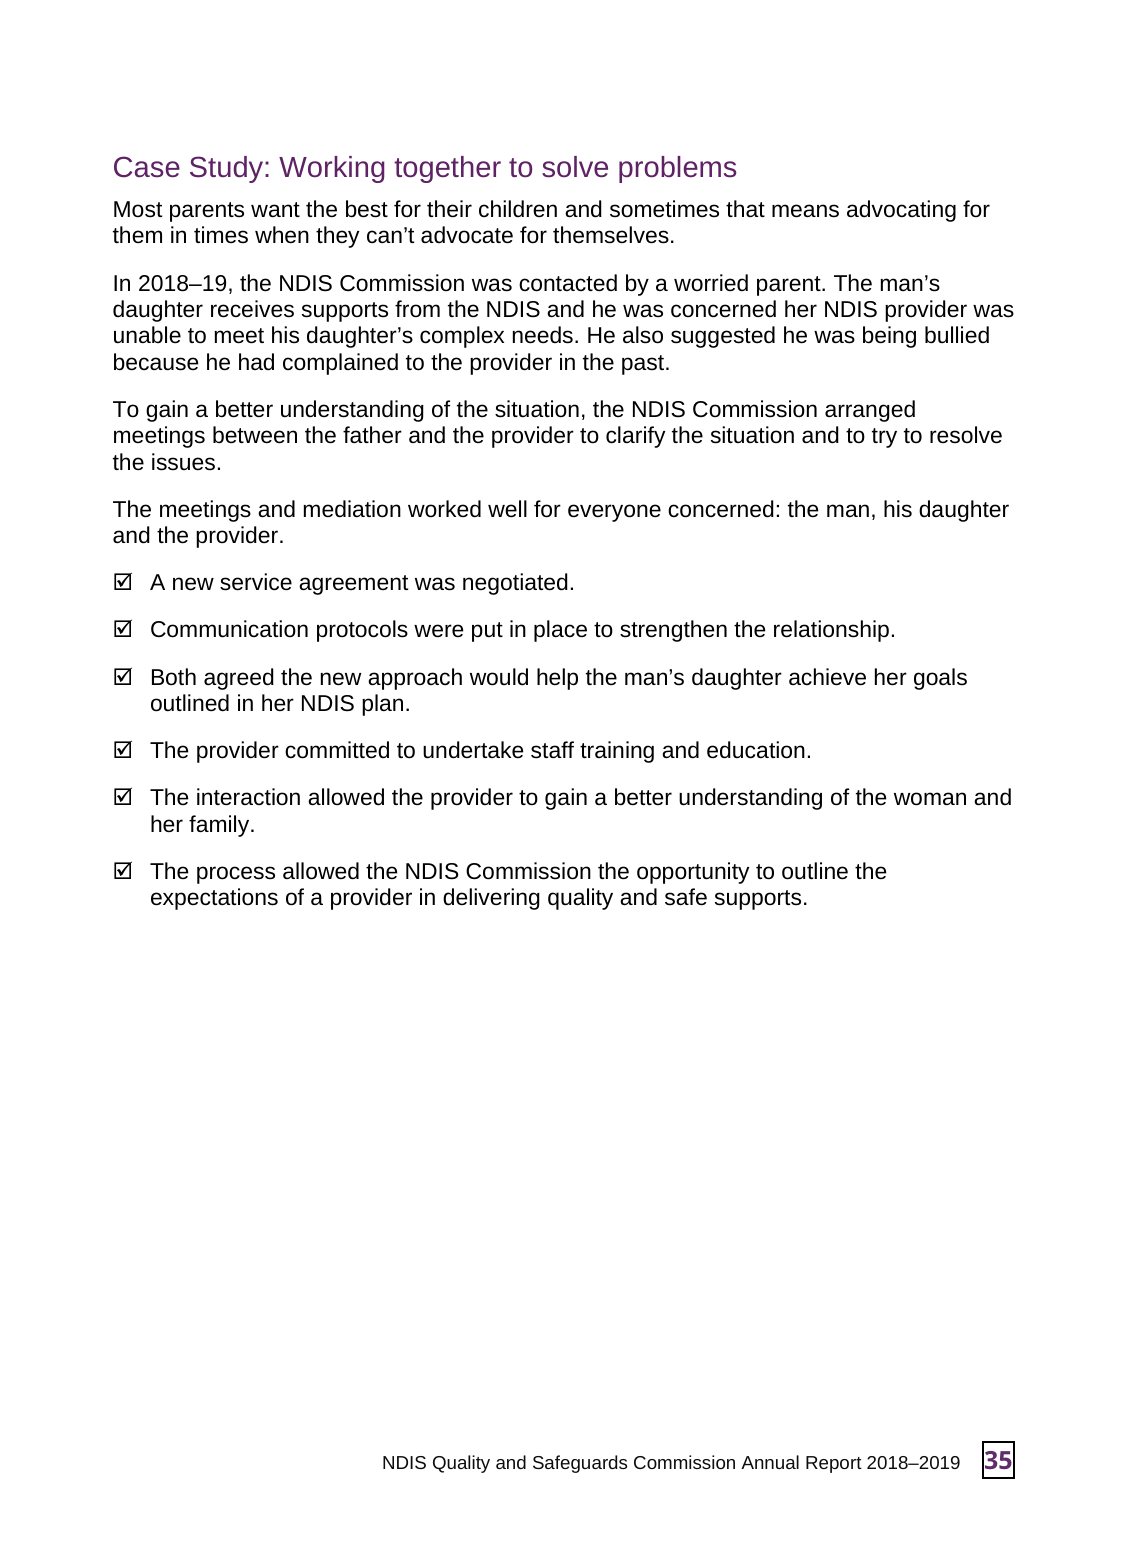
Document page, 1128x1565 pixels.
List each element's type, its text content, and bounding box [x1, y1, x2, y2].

text In 2018–19, the NDIS Commission was contacted by a worried parent. The man’s daughter receives supports from the NDIS and he was concerned her NDIS provider was unable to meet his daughter’s complex needs. He also suggested he was being bullied because he had complained to the provider in the past. [112, 269, 1014, 375]
subtitle Case Study: Working together to solve problems [112, 150, 1014, 183]
list Both agreed the new approach would help the man’s daughter achieve her goals outlined in her NDIS plan. [112, 664, 1014, 716]
list The interaction allowed the provider to gain a better understanding of the woman and her family. [112, 784, 1014, 837]
list The provider committed to undertake staff training and education. [112, 737, 1014, 763]
list Communication protocols were put in place to strengthen the relationship. [112, 616, 1014, 643]
list The process allowed the NDIS Commission the opportunity to outline the expectations of a provider in delivering quality and safe supports. [112, 858, 1014, 911]
list A new service agreement was negotiated. [112, 569, 1014, 596]
text To gain a better understanding of the situation, the NDIS Commission arranged meetings between the father and the provider to clarify the situation and to try to resolve the issues. [112, 396, 1014, 475]
text The meetings and mediation worked well for everyone concerned: the man, his daughter and the provider. [112, 496, 1014, 548]
text Most parents want the best for their children and sometimes that means advocating for them in times when they can’t advocate for themselves. [112, 196, 1014, 249]
